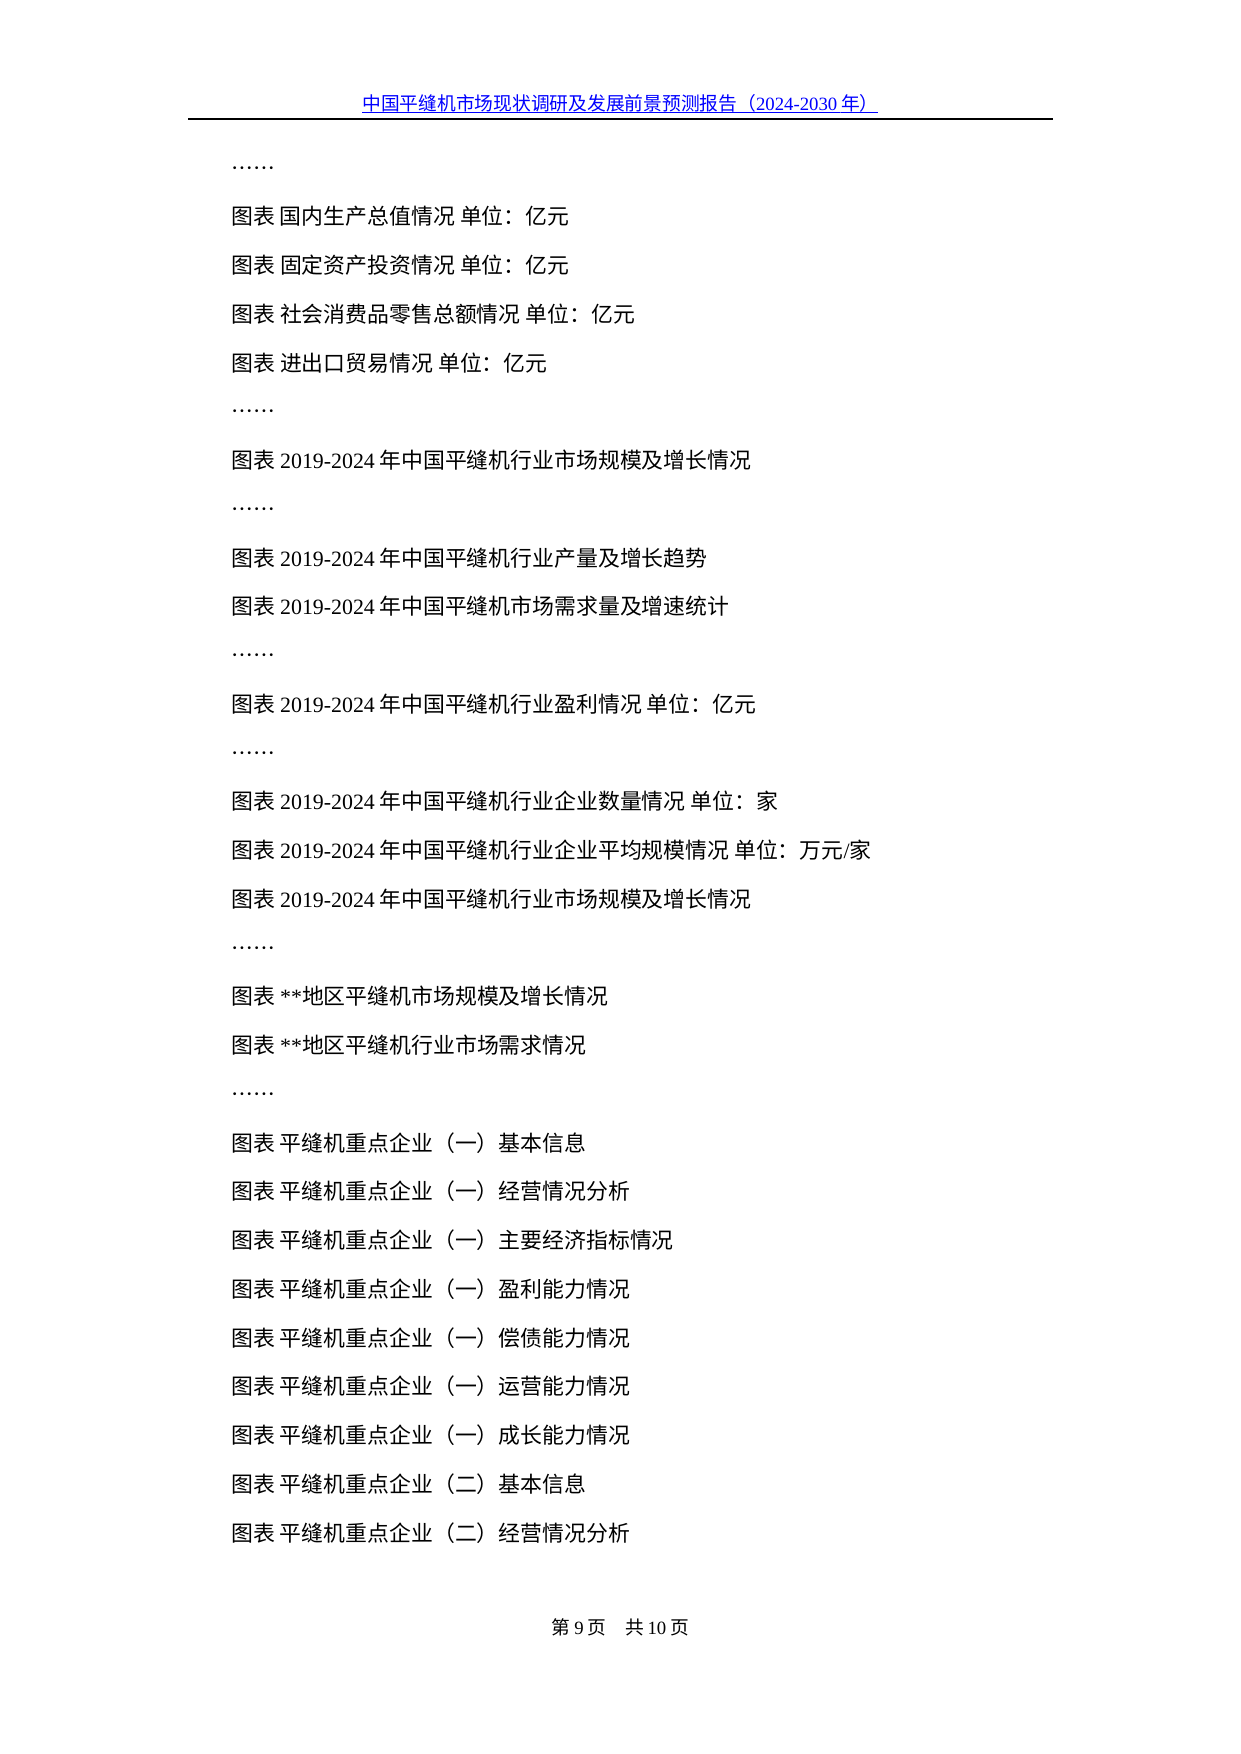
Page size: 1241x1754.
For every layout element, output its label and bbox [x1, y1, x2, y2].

text [187, 150, 1053, 1548]
